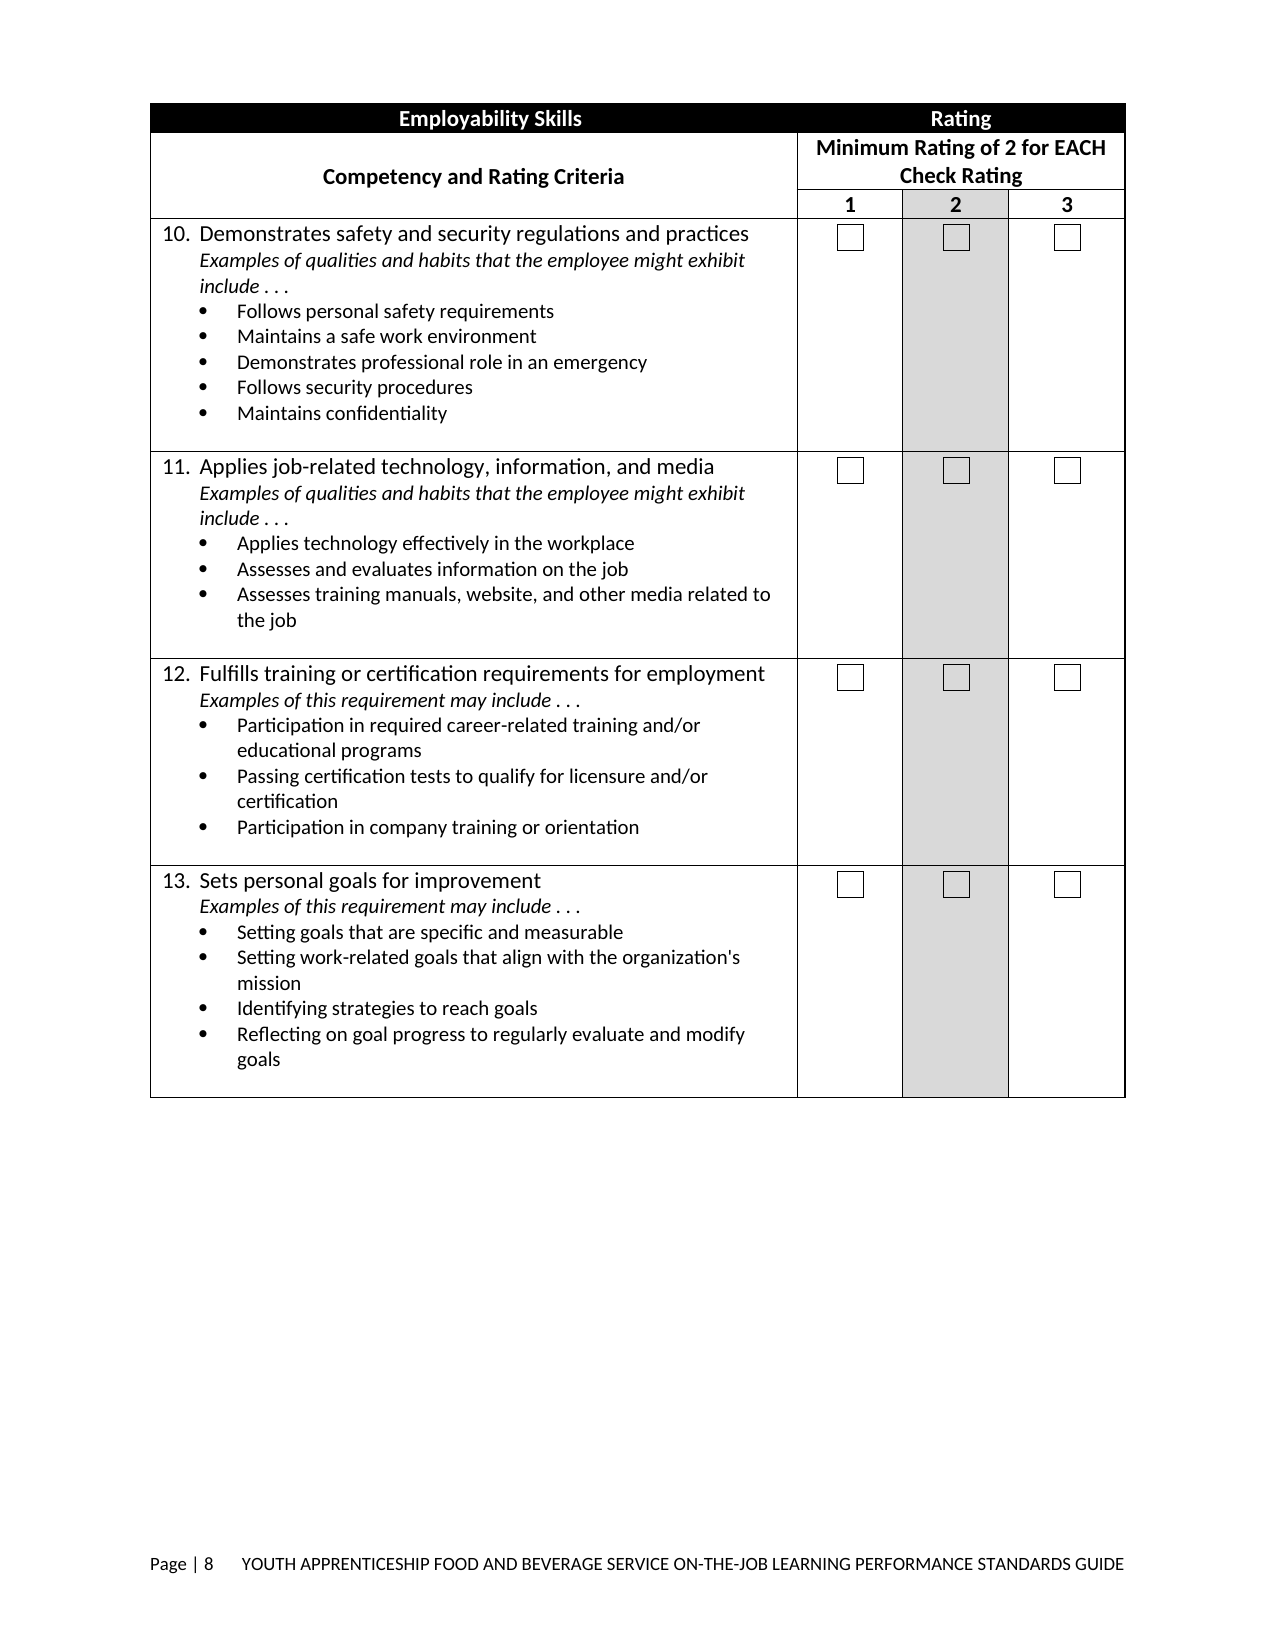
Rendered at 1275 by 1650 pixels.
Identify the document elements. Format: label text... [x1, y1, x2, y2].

table_cell [798, 452, 902, 658]
table_cell 1 [798, 190, 902, 218]
table_cell Applies job-related technology, information, and media Examples of qualities and habits that the employee might exhibit include . . . Applies technology effectively in the workplace Assesses and evaluates information on the job Assesses training manuals, website, and other media related to the job [151, 452, 797, 658]
table_cell [903, 452, 1008, 658]
table_header Employability Skills [185, 104, 797, 132]
table_cell Minimum Rating of 2 for EACH Check Rating [798, 133, 1124, 189]
table_header [151, 104, 184, 132]
table_cell [903, 866, 1008, 1097]
table_cell [903, 219, 1008, 451]
table_cell Fulfills training or certification requirements for employment Examples of this requirement may include . . . Participation in required career-related training and/or educational programs Passing certification tests to qualify for licensure and/or certification Participation in company training or orientation [151, 659, 797, 865]
table_cell 2 [903, 190, 1008, 218]
table_cell 3 [1009, 190, 1124, 218]
table_cell [798, 866, 902, 1097]
table_cell Demonstrates safety and security regulations and practices Examples of qualities and habits that the employee might exhibit include . . . Follows personal safety requirements Maintains a safe work environment Demonstrates professional role in an emergency Follows security procedures Maintains confidentiality [151, 219, 797, 451]
table_cell [798, 219, 902, 451]
table_cell Sets personal goals for improvement Examples of this requirement may include . . . Setting goals that are specific and measurable Setting work-related goals that align with the organization's mission Identifying strategies to reach goals Reflecting on goal progress to regularly evaluate and modify goals [151, 866, 797, 1097]
table_cell Competency and Rating Criteria [151, 133, 797, 218]
table_cell [1009, 659, 1124, 865]
table_header Rating [798, 104, 1124, 132]
table_cell [1009, 219, 1124, 451]
table_cell [1009, 452, 1124, 658]
table_cell [1009, 866, 1124, 1097]
table_cell [903, 659, 1008, 865]
table_cell [798, 659, 902, 865]
